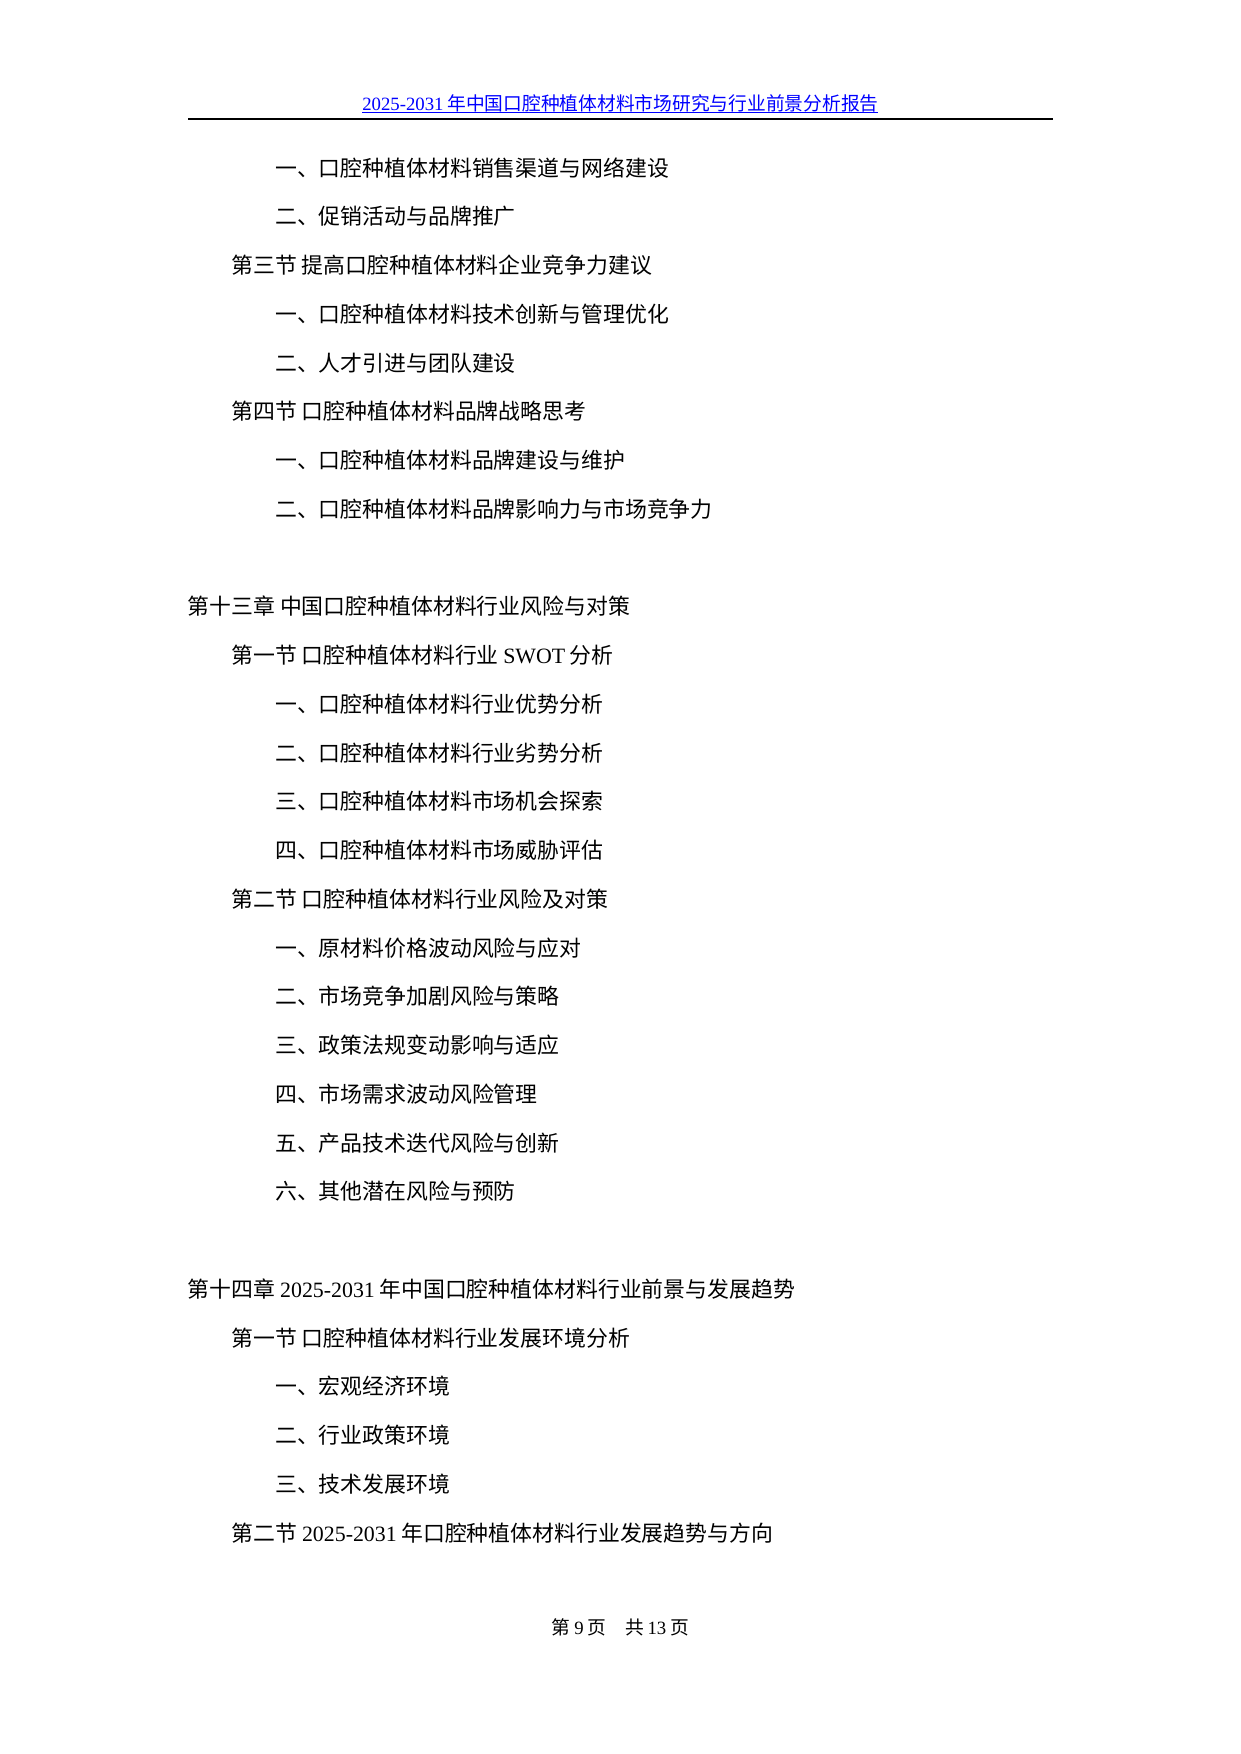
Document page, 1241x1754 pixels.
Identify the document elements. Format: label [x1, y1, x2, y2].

text [187, 150, 1053, 1548]
